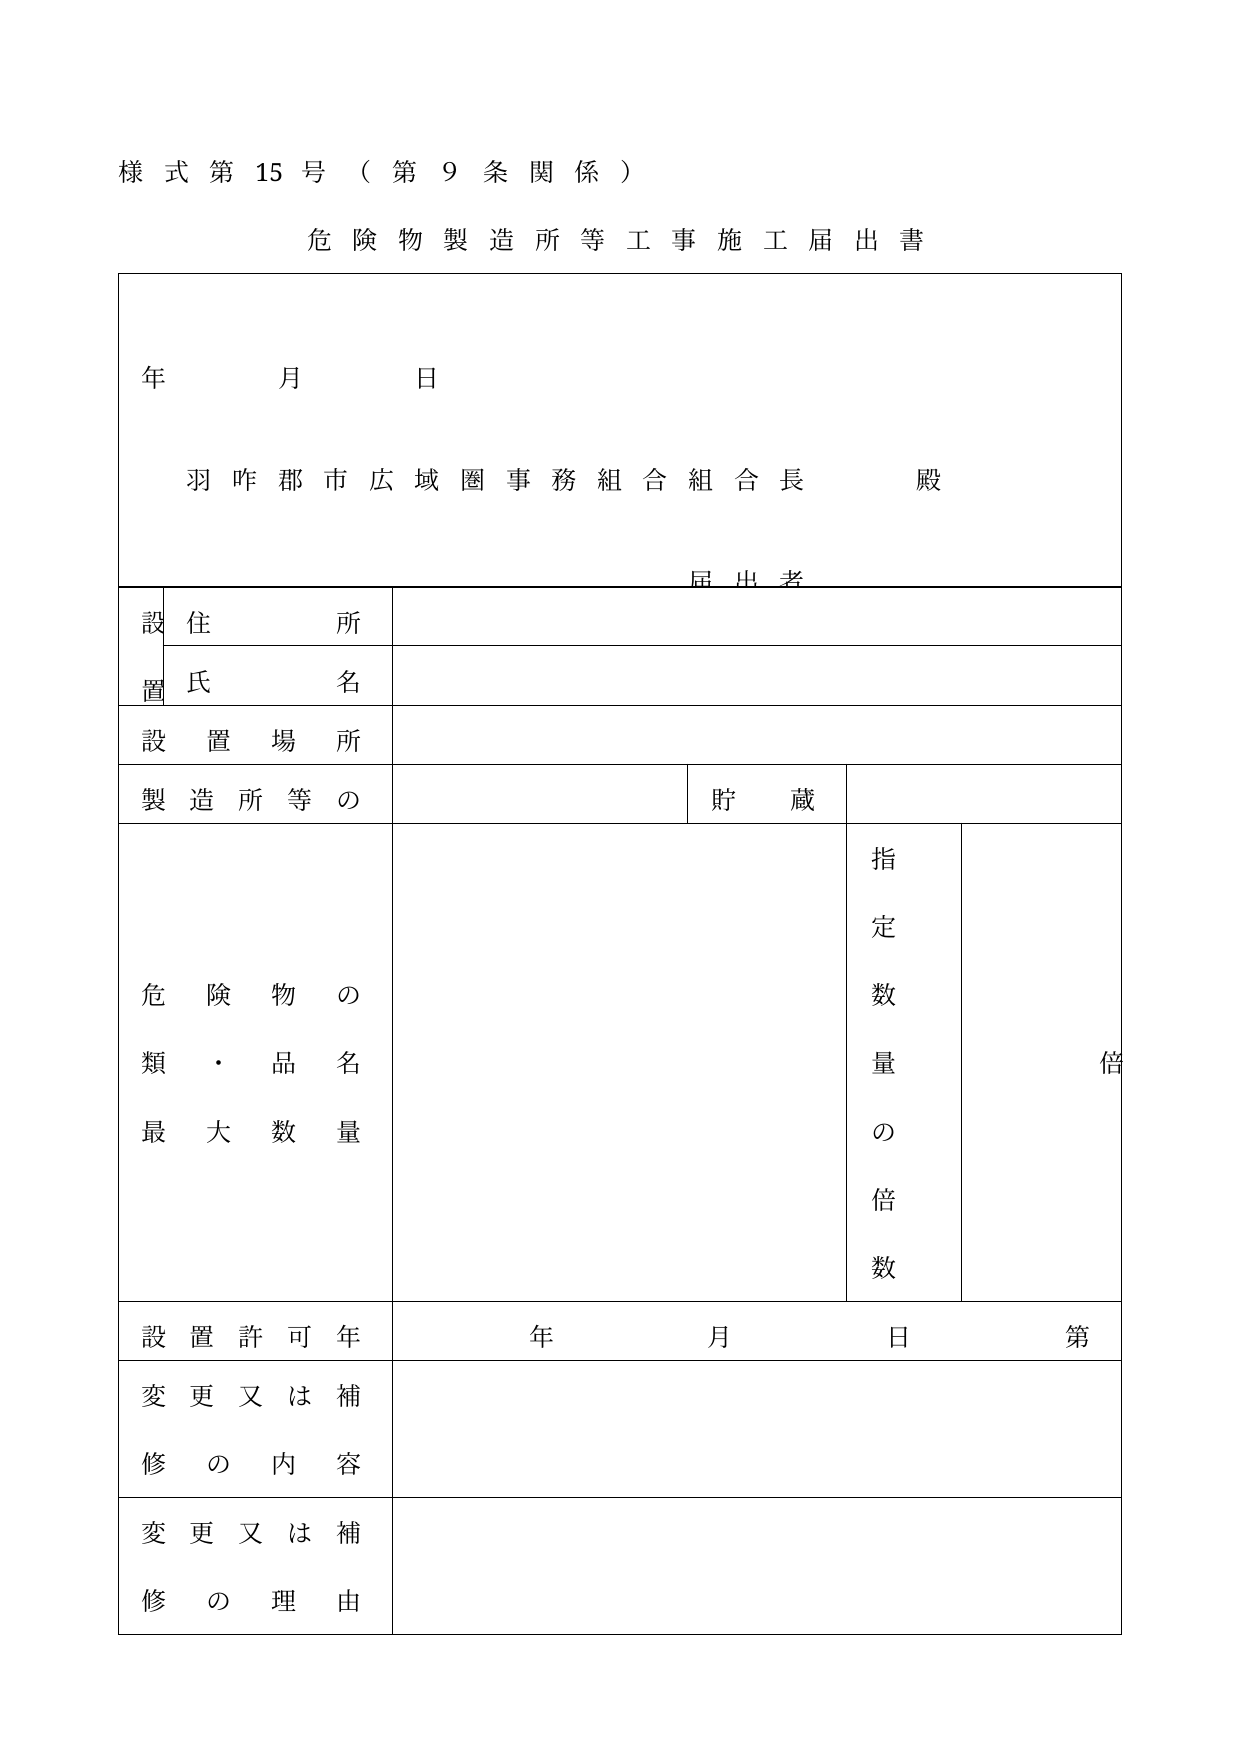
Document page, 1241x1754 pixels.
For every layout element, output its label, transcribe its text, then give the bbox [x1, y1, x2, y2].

table_cell 変更又は補修の内容 [119, 1361, 392, 1497]
table_cell 製造所等の別 [119, 765, 392, 823]
table_cell [393, 765, 687, 823]
table_cell 年 月 日 羽咋郡市広域圏事務組合組合長 殿 届出者 住 所 氏 名 [119, 274, 1121, 586]
table_cell [847, 765, 1121, 823]
table_cell [393, 706, 1121, 763]
table_cell [393, 646, 1121, 704]
table_cell 設置場所 [119, 706, 392, 763]
table_cell 変更又は補修の理由 [119, 1498, 392, 1634]
table_cell 住所 [164, 588, 392, 645]
table_cell 設置者 [119, 588, 163, 704]
table_cell [393, 588, 1121, 645]
table_cell 危険物の類・品名 最大数量 [119, 824, 392, 1301]
table_cell 設置許可年月日・番号 [119, 1302, 392, 1359]
table_cell 指定数量 の 倍 数 [847, 824, 961, 1301]
table_cell 貯蔵所又は 取扱所の区分 [688, 765, 846, 823]
table_cell [393, 1361, 1121, 1497]
table_cell 年 月 日 第 号 [393, 1302, 1121, 1359]
table_cell 氏名 [164, 646, 392, 704]
text 様式第15号（第９条関係） [118, 136, 1122, 204]
table_cell 倍 [962, 824, 1121, 1301]
table_cell [393, 1498, 1121, 1634]
table_cell [393, 824, 846, 1301]
table_header 危険物製造所等工事施工届出書 [118, 205, 1121, 273]
